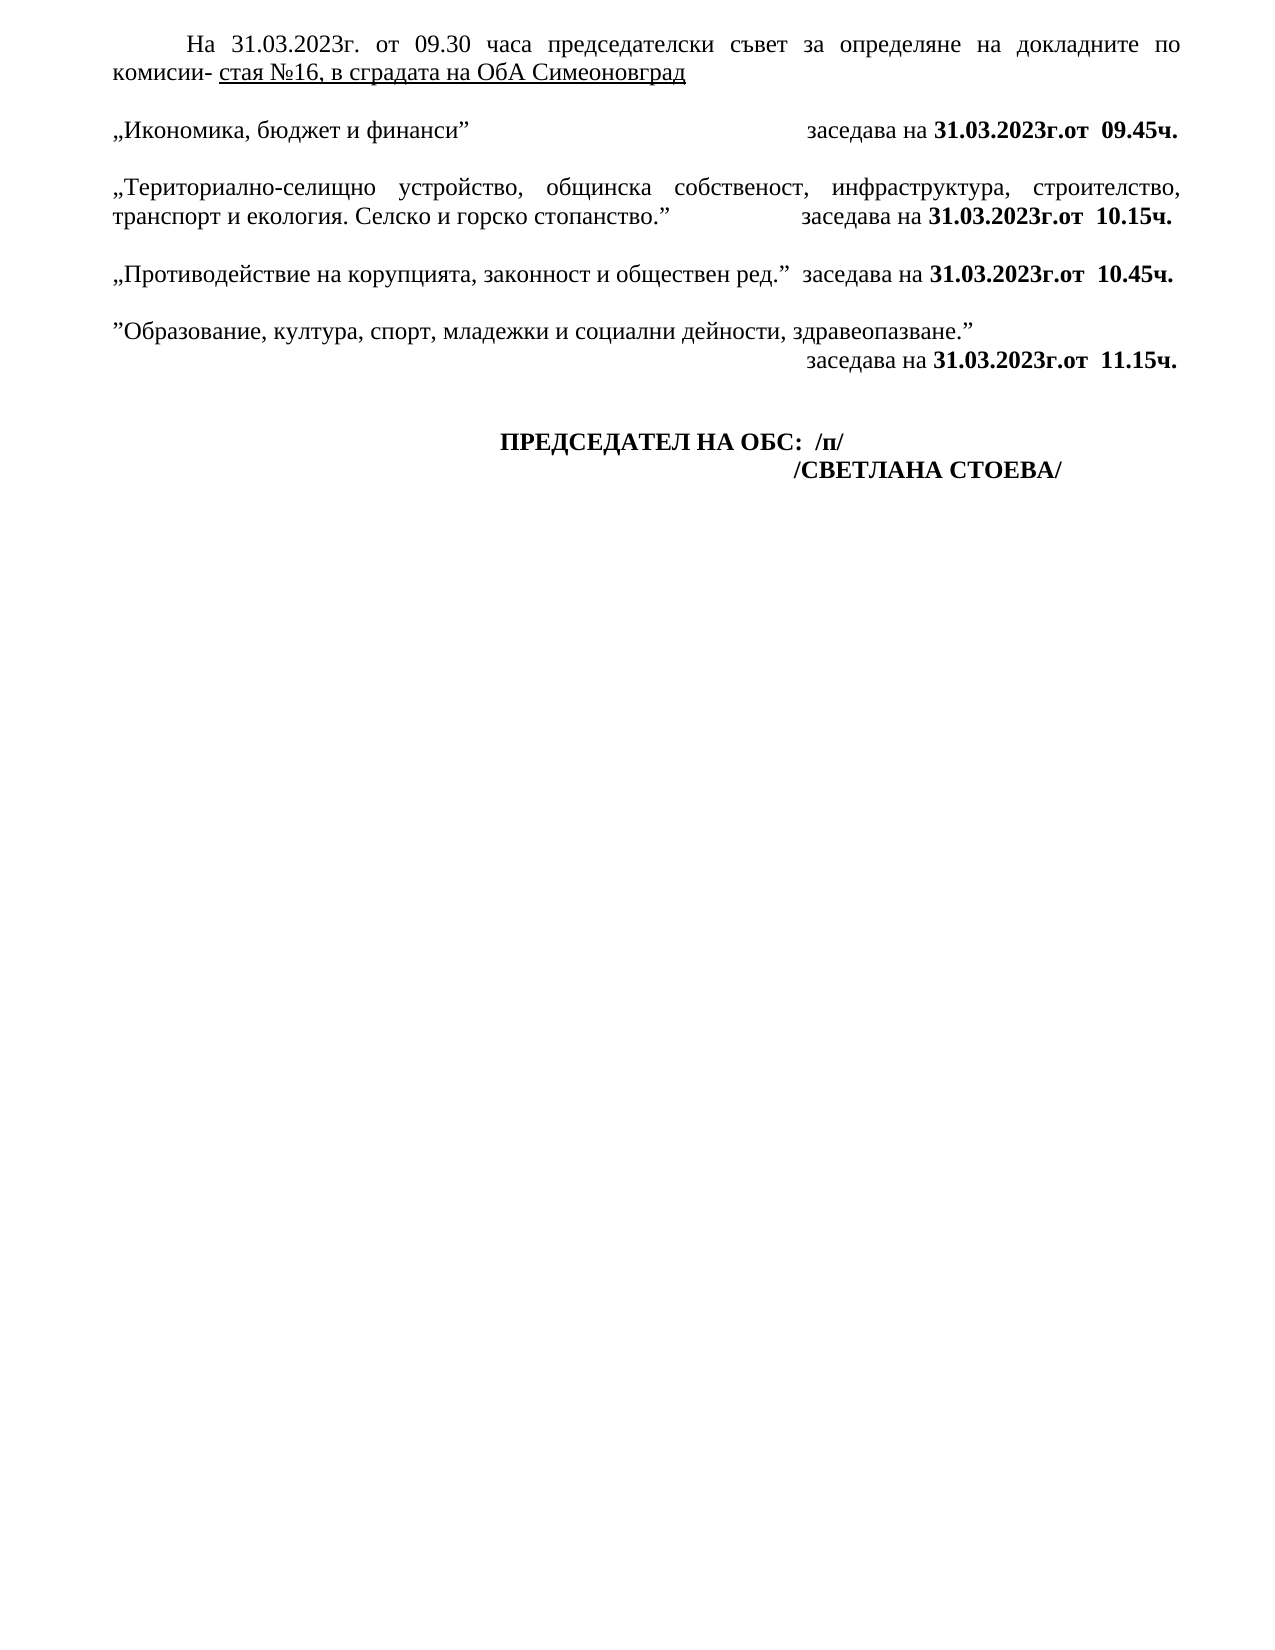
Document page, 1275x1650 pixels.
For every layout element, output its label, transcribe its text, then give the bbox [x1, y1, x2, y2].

text ПРЕДСЕДАТЕЛ НА ОБС: /п/ [412, 427, 1181, 455]
text /СВЕТЛАНА СТОЕВА/ [112, 455, 1181, 484]
text На 31.03.2023г. от 09.30 часа председателски съвет за определяне на докладните по комисии- стая №16, в сградата на ОбА Симеоновград [112, 29, 1181, 86]
text „Противодействие на корупцията, законност и обществен ред.” заседава на 31.03.2023г.от 10.45ч. [112, 259, 1181, 287]
text „Икономика, бюджет и финанси” заседава на 31.03.2023г.от 09.45ч. [112, 115, 1181, 144]
text ”Образование, култура, спорт, младежки и социални дейности, здравеопазване.” [112, 316, 1181, 345]
text „Териториално-селищно устройство, общинска собственост, инфраструктура, строителство, транспорт и екология. Селско и горско стопанство.” заседава на 31.03.2023г.от 10.15ч. [112, 172, 1181, 230]
text заседава на 31.03.2023г.от 11.15ч. [112, 345, 1181, 374]
